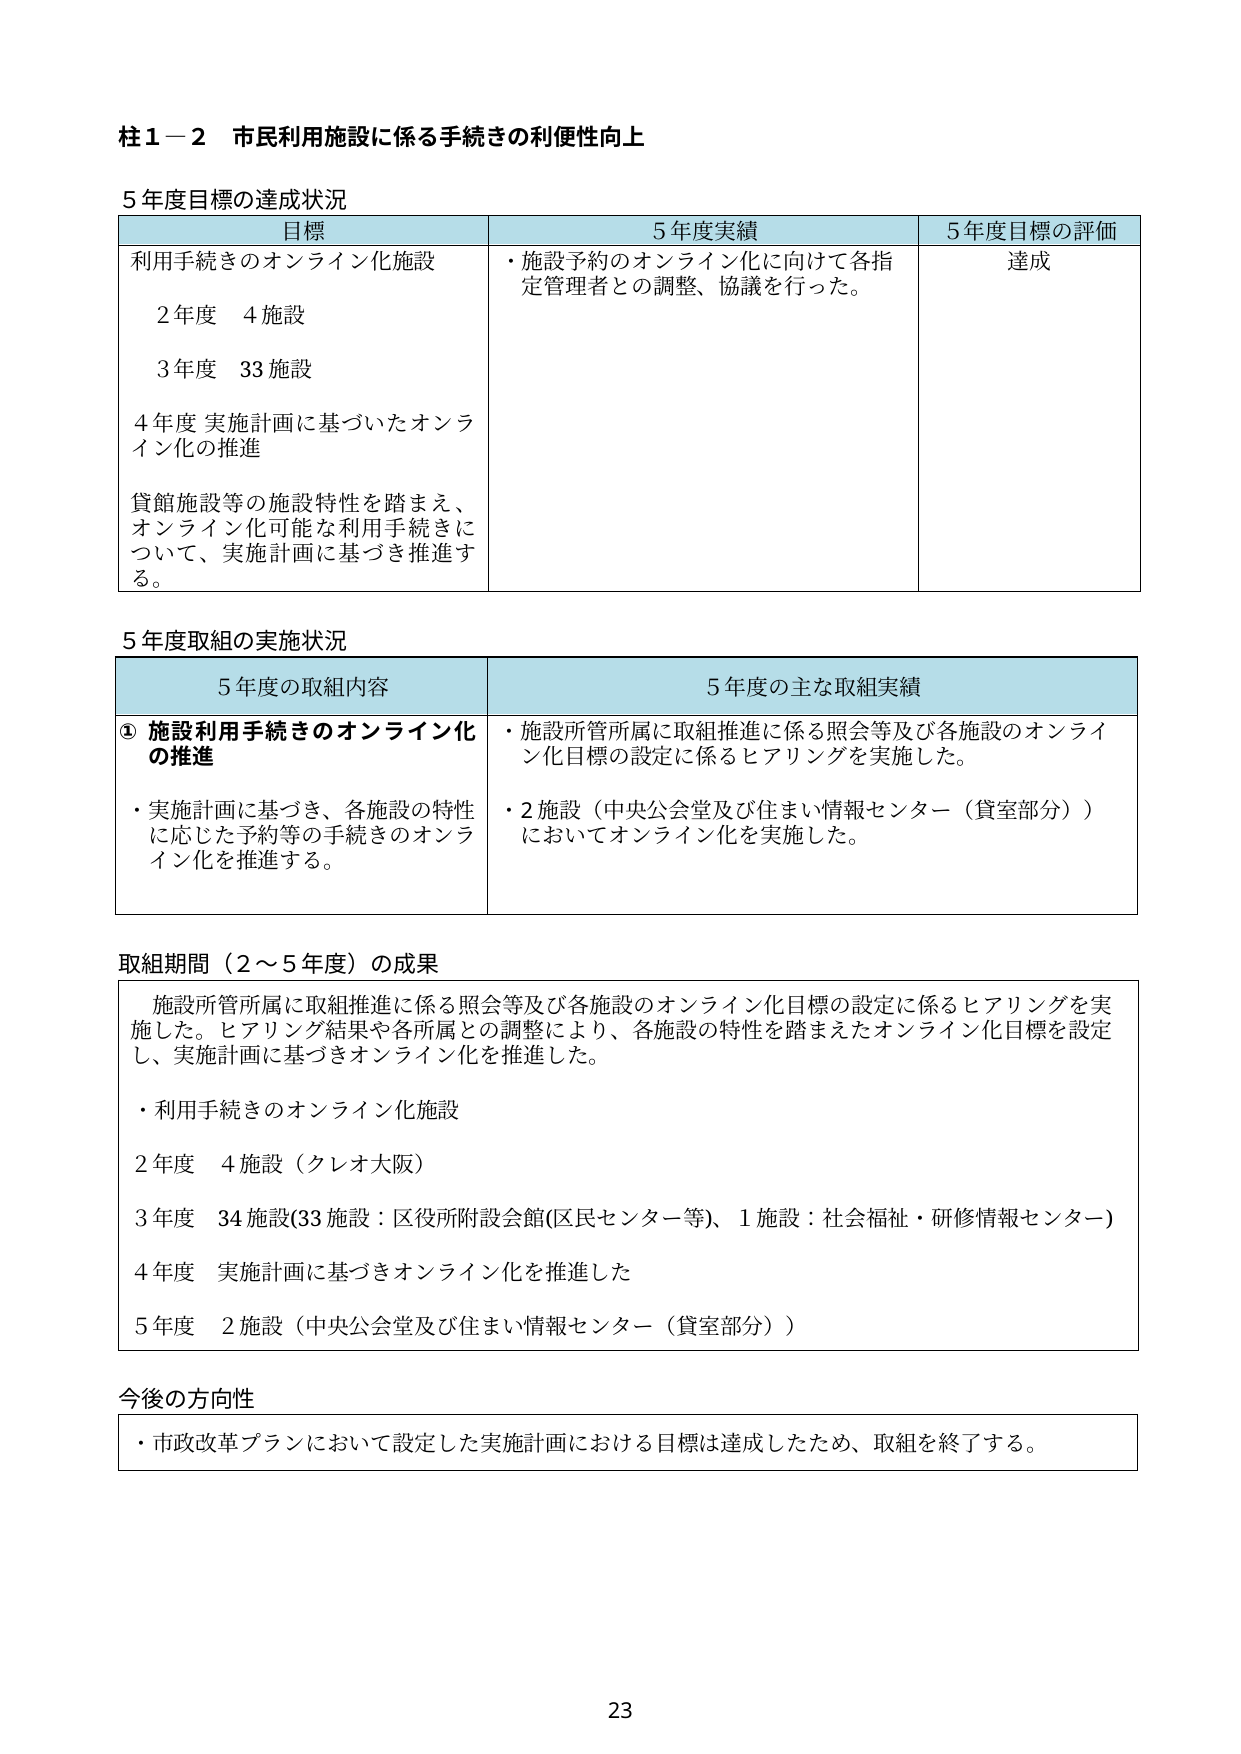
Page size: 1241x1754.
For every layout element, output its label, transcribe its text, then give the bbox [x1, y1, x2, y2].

text 今後の方向性 [118, 1380, 1122, 1414]
table_header ５年度の主な取組実績 [488, 658, 1137, 714]
table_header ５年度の取組内容 [116, 658, 487, 714]
text ５年度取組の実施状況 [118, 623, 1122, 656]
table_header ・市政改革プランにおいて設定した実施計画における目標は達成したため、取組を終了する。 [119, 1415, 1137, 1470]
table_cell ・施設所管所属に取組推進に係る照会等及び各施設のオンライン化目標の設定に係るヒアリングを実施した。 ・2施設（中央公会堂及び住まい情報センター（貸室部分））においてオンライン化を実施した。 [488, 716, 1137, 914]
table_header 施設所管所属に取組推進に係る照会等及び各施設のオンライン化目標の設定に係るヒアリングを実施した。ヒアリング結果や各所属との調整により、各施設の特性を踏まえたオンライン化目標を設定し、実施計画に基づきオンライン化を推進した。 ・利用手続きのオンライン化施設 ２年度 ４施設（クレオ大阪） ３年度 34施設(33施設：区役所附設会館(区民センター等)、１施設：社会福祉・研修情報センター) ４年度 実施計画に基づきオンライン化を推進した ５年度 ２施設（中央公会堂及び住まい情報センター（貸室部分）） [119, 981, 1138, 1349]
table_cell 達成 [919, 246, 1140, 591]
subtitle 柱１—２ 市民利用施設に係る手続きの利便性向上 [118, 118, 1122, 152]
text 取組期間（２～５年度）の成果 [118, 946, 1122, 979]
table_cell ・施設予約のオンライン化に向けて各指定管理者との調整、協議を行った。 [489, 246, 918, 591]
table_cell 利用手続きのオンライン化施設 ２年度 ４施設 ３年度 33施設 ４年度 実施計画に基づいたオンライン化の推進 貸館施設等の施設特性を踏まえ、オンライン化可能な利用手続きについて、実施計画に基づき推進する。 [119, 246, 488, 591]
table_header ５年度実績 [489, 216, 918, 244]
table_header ５年度目標の評価 [919, 216, 1140, 244]
text ５年度目標の達成状況 [118, 181, 1122, 215]
table_cell 施設利用手続きのオンライン化の推進 ・実施計画に基づき、各施設の特性に応じた予約等の手続きのオンライン化を推進する。 [116, 716, 487, 914]
table_header 目標 [119, 216, 488, 244]
